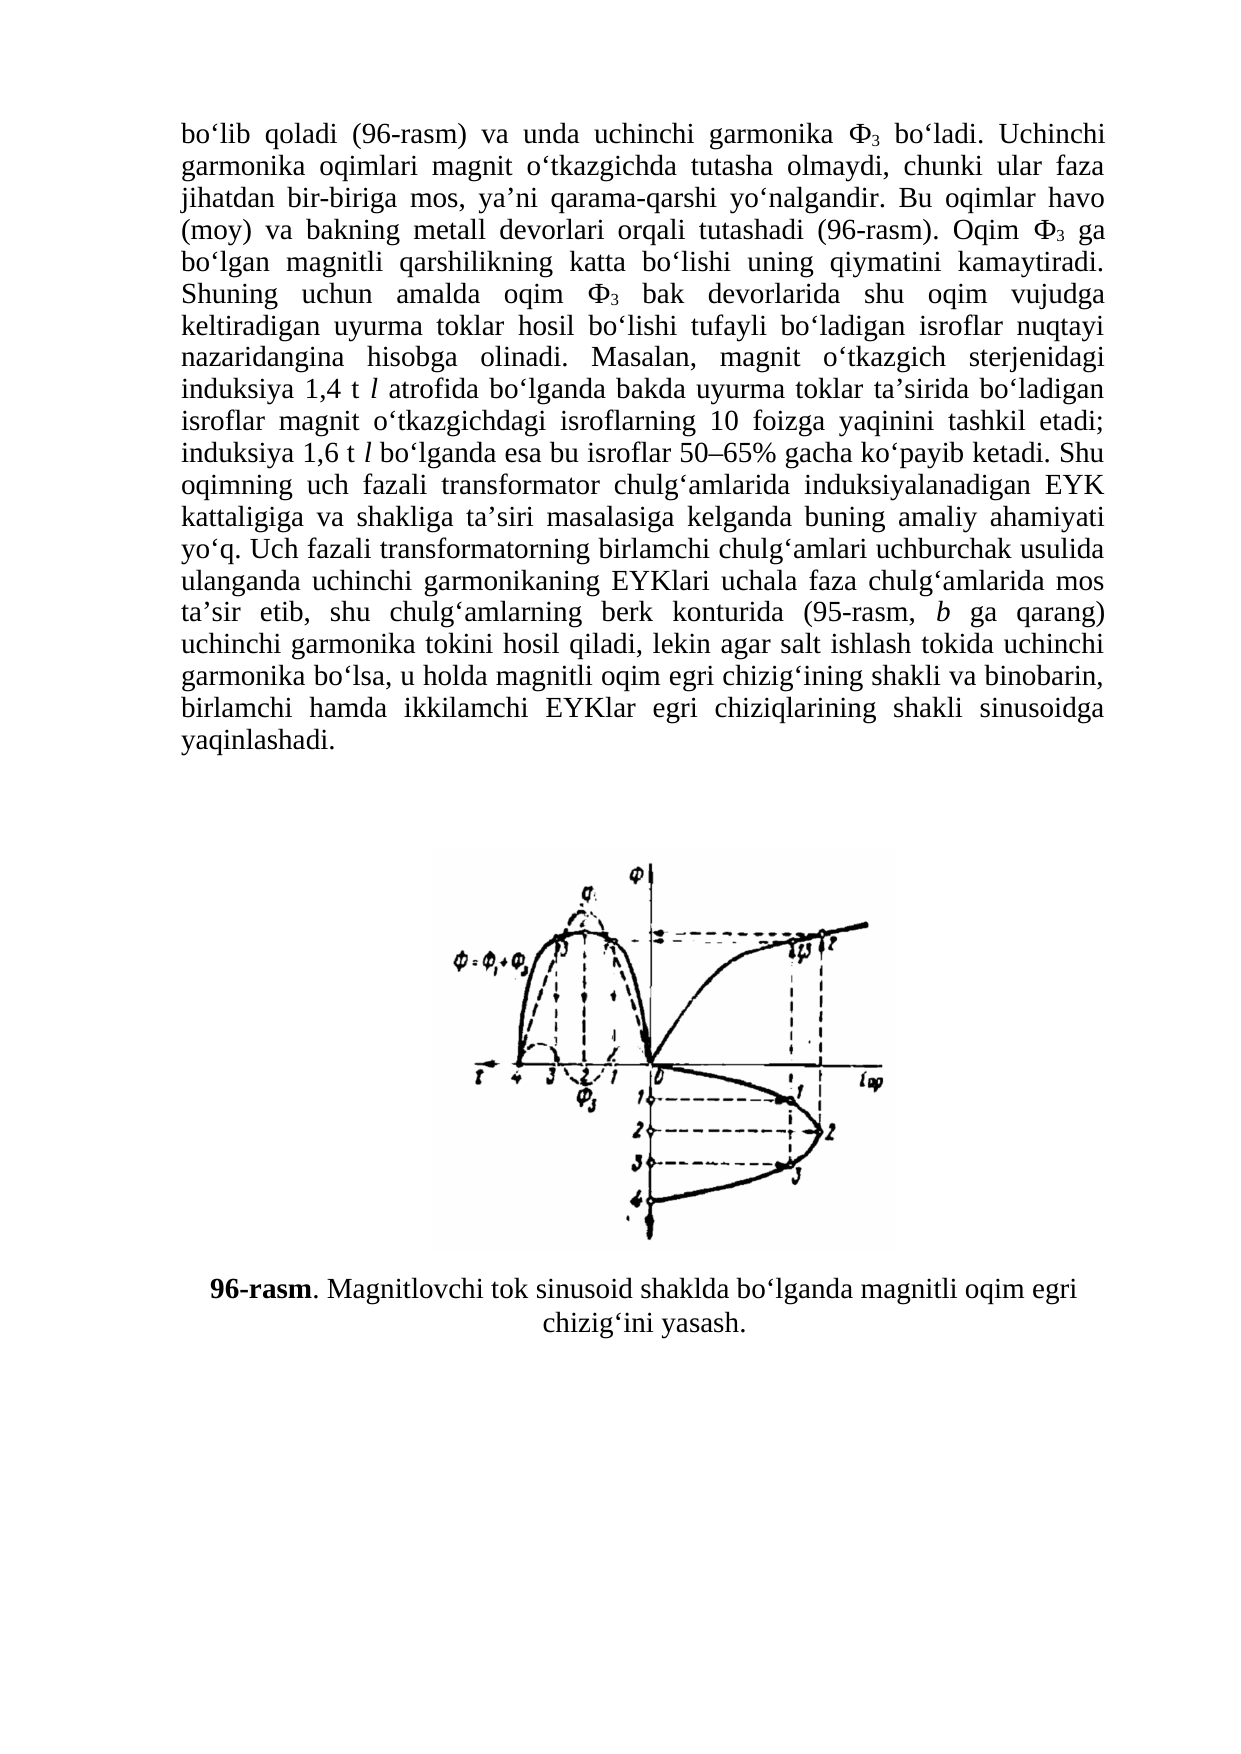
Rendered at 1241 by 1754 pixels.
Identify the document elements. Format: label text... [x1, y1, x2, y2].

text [181, 118, 1105, 756]
picture [431, 847, 898, 1250]
text 96-rasm. Magnitlovchi tok sinusoid shaklda bo‘lganda magnitli oqim egri chizig‘ini yasash. [179, 1271, 1108, 1338]
